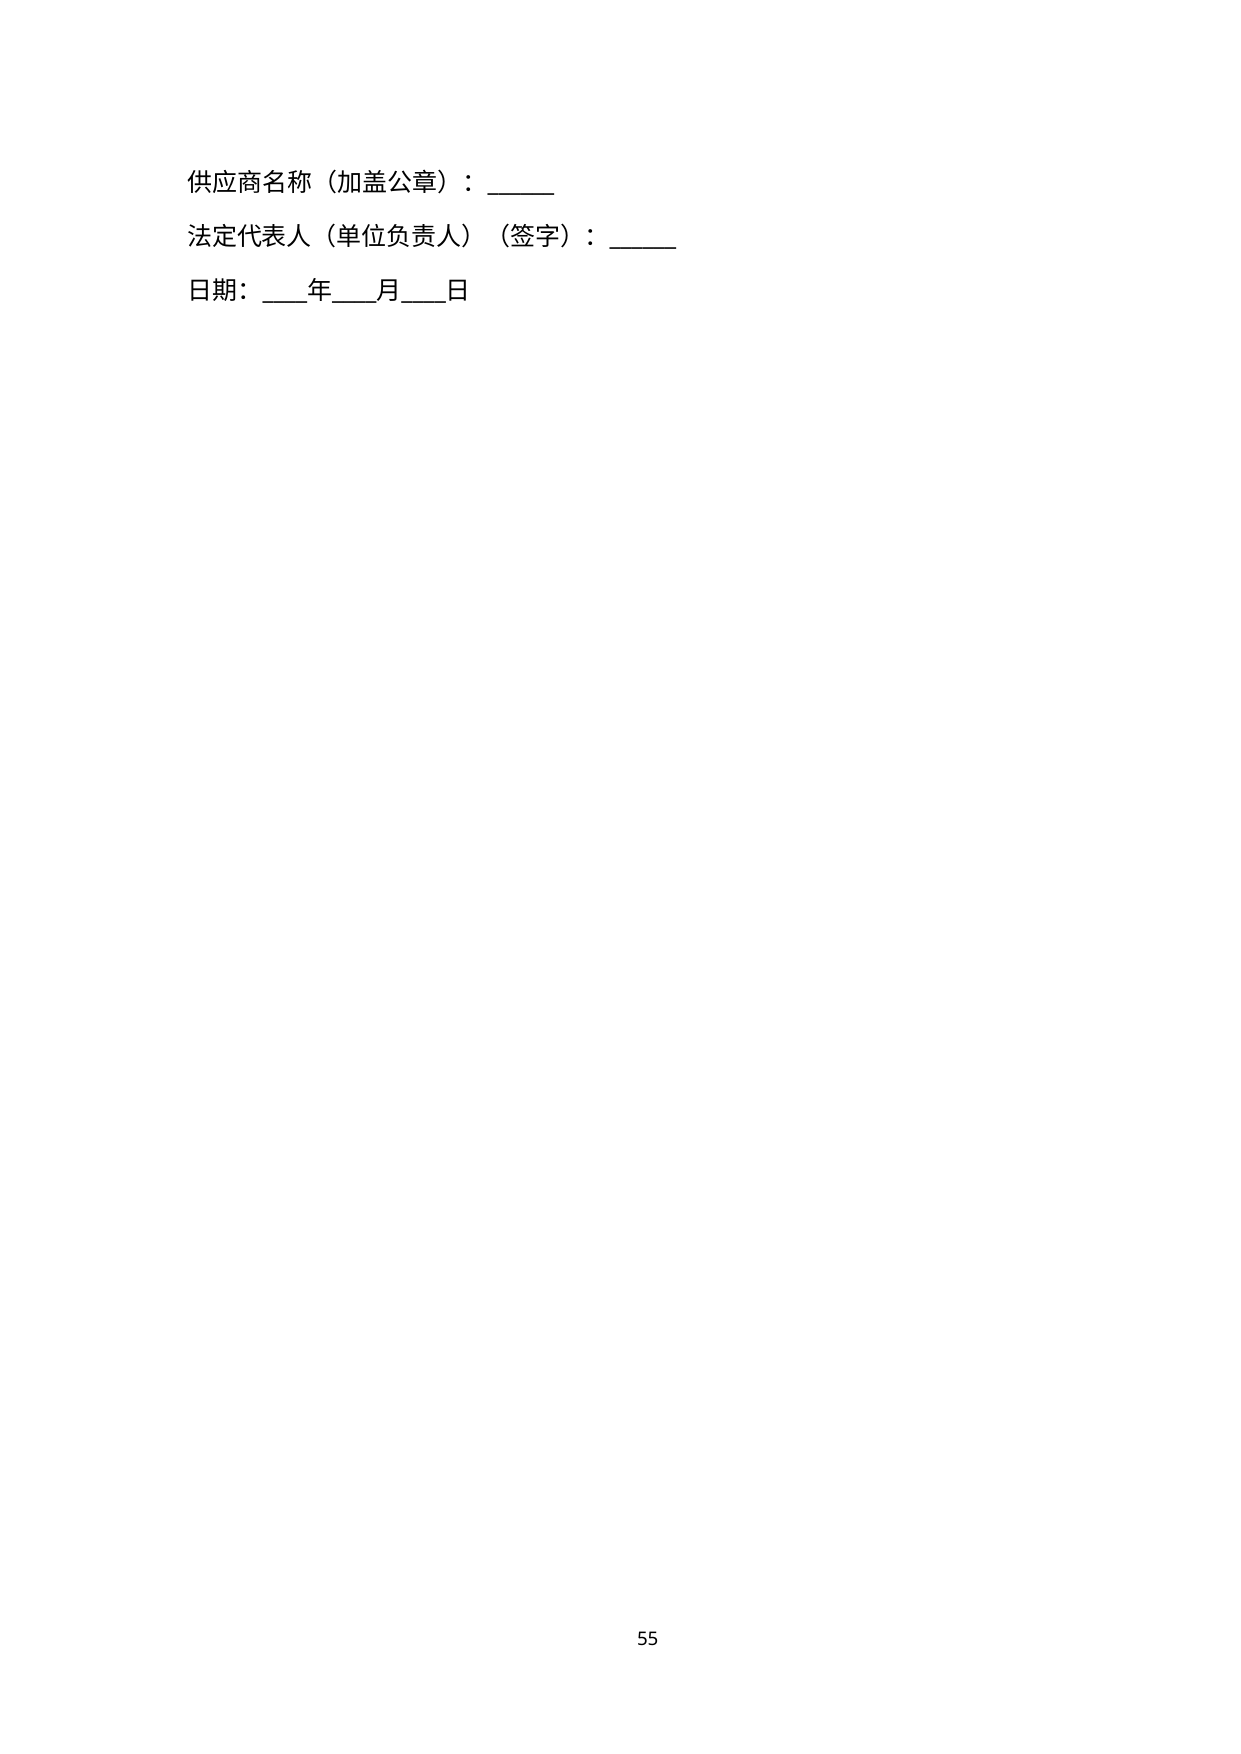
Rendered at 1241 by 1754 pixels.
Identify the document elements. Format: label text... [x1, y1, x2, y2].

text 法定代表人（单位负责人）（签字）：______ [187, 216, 1107, 253]
text 日期：____年____月____日 [187, 271, 1107, 307]
text 供应商名称（加盖公章）：______ [187, 162, 1107, 198]
